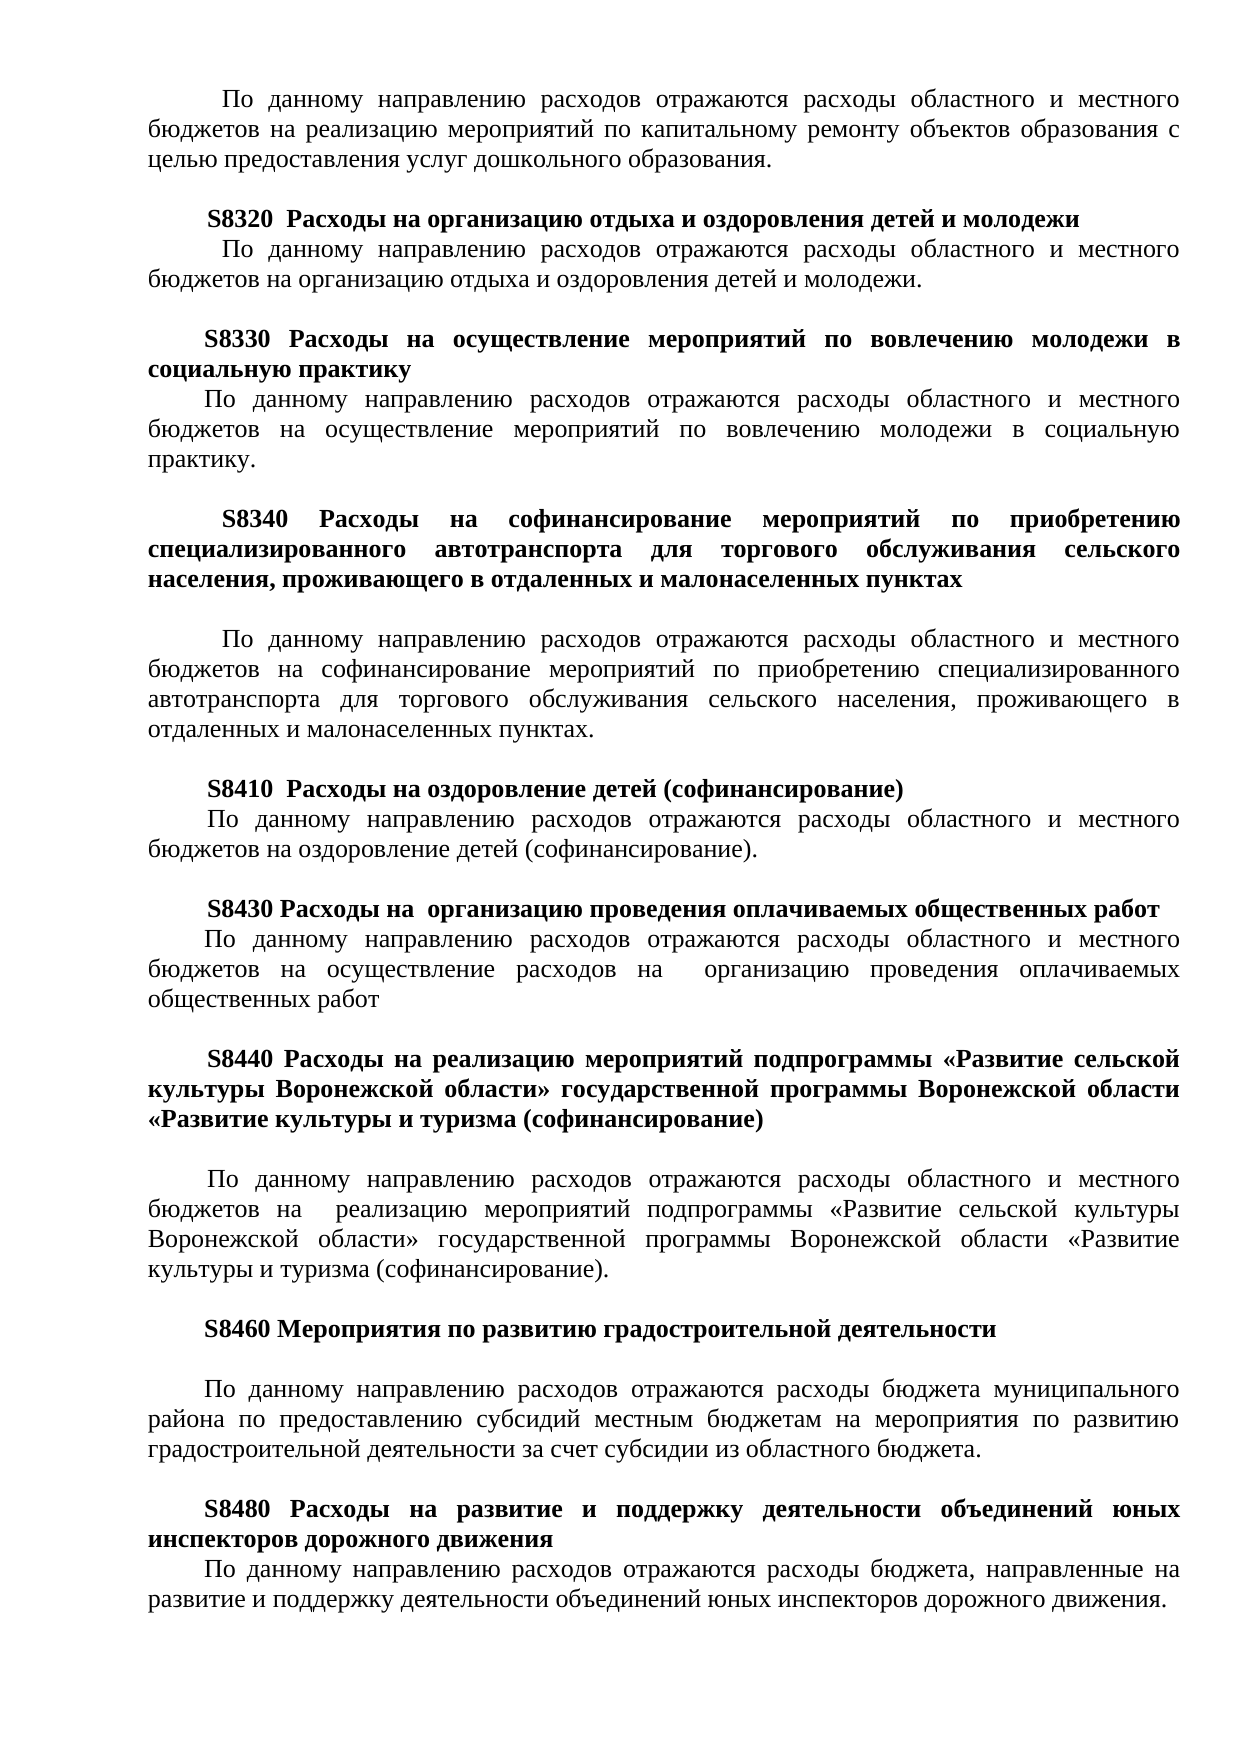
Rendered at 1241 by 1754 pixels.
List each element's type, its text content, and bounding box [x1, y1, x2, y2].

text По данному направлению расходов отражаются расходы областного и местного бюджетов на осуществление расходов на организацию проведения оплачиваемых общественных работ [148, 923, 1181, 1013]
text По данному направлению расходов отражаются расходы областного и местного бюджетов на реализацию мероприятий по капитальному ремонту объектов образования с целью предоставления услуг дошкольного образования. [148, 83, 1181, 173]
text S8320 Расходы на организацию отдыха и оздоровления детей и молодежи [148, 203, 1181, 233]
text По данному направлению расходов отражаются расходы областного и местного бюджетов на реализацию мероприятий подпрограммы «Развитие сельской культуры Воронежской области» государственной программы Воронежской области «Развитие культуры и туризма (софинансирование). [148, 1163, 1181, 1283]
text По данному направлению расходов отражаются расходы бюджета, направленные на развитие и поддержку деятельности объединений юных инспекторов дорожного движения. [148, 1553, 1181, 1613]
text По данному направлению расходов отражаются расходы областного и местного бюджетов на организацию отдыха и оздоровления детей и молодежи. [148, 233, 1181, 293]
text S8340 Расходы на софинансирование мероприятий по приобретению специализированного автотранспорта для торгового обслуживания сельского населения, проживающего в отдаленных и малонаселенных пунктах [148, 503, 1181, 593]
text По данному направлению расходов отражаются расходы областного и местного бюджетов на осуществление мероприятий по вовлечению молодежи в социальную практику. [148, 383, 1181, 473]
text S8430 Расходы на организацию проведения оплачиваемых общественных работ [148, 893, 1181, 923]
text S8480 Расходы на развитие и поддержку деятельности объединений юных инспекторов дорожного движения [148, 1493, 1181, 1553]
text S8410 Расходы на оздоровление детей (софинансирование) [148, 773, 1181, 803]
text По данному направлению расходов отражаются расходы областного и местного бюджетов на софинансирование мероприятий по приобретению специализированного автотранспорта для торгового обслуживания сельского населения, проживающего в отдаленных и малонаселенных пунктах. [148, 623, 1181, 743]
text S8440 Расходы на реализацию мероприятий подпрограммы «Развитие сельской культуры Воронежской области» государственной программы Воронежской области «Развитие культуры и туризма (софинансирование) [148, 1043, 1181, 1133]
text По данному направлению расходов отражаются расходы бюджета муниципального района по предоставлению субсидий местным бюджетам на мероприятия по развитию градостроительной деятельности за счет субсидии из областного бюджета. [148, 1373, 1181, 1463]
text S8460 Мероприятия по развитию градостроительной деятельности [148, 1313, 1181, 1343]
text По данному направлению расходов отражаются расходы областного и местного бюджетов на оздоровление детей (софинансирование). [148, 803, 1181, 863]
text S8330 Расходы на осуществление мероприятий по вовлечению молодежи в социальную практику [148, 323, 1181, 383]
